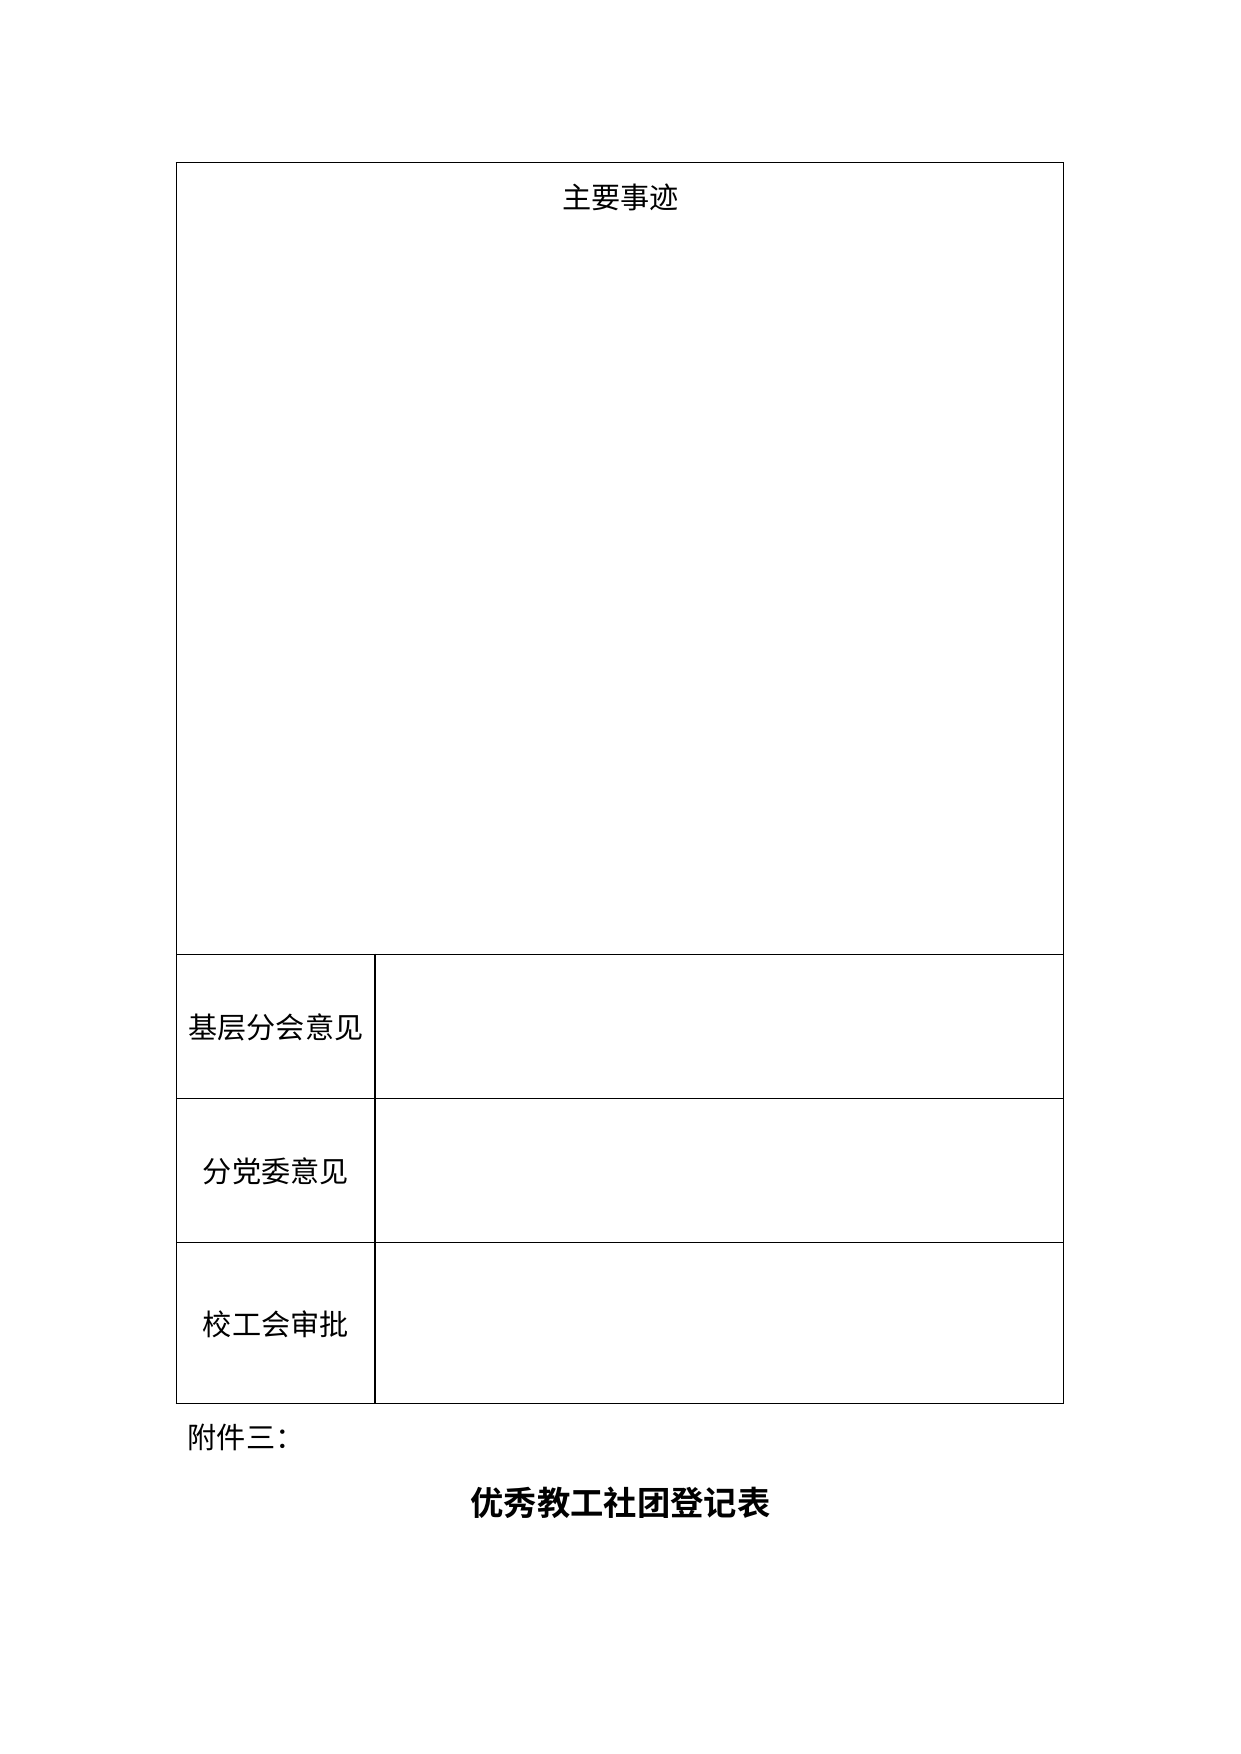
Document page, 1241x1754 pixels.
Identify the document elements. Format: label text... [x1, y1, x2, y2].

text 优秀教工社团登记表 [187, 1469, 1053, 1534]
table_cell 校工会审批 [177, 1243, 374, 1403]
table_cell 分党委意见 [177, 1099, 374, 1242]
table_cell 主要事迹 [177, 163, 1063, 953]
table_cell [376, 1099, 1063, 1242]
table_cell 基层分会意见 [177, 955, 374, 1098]
text 附件三： [187, 1404, 1053, 1469]
table_cell [376, 955, 1063, 1098]
table_cell [376, 1243, 1063, 1403]
